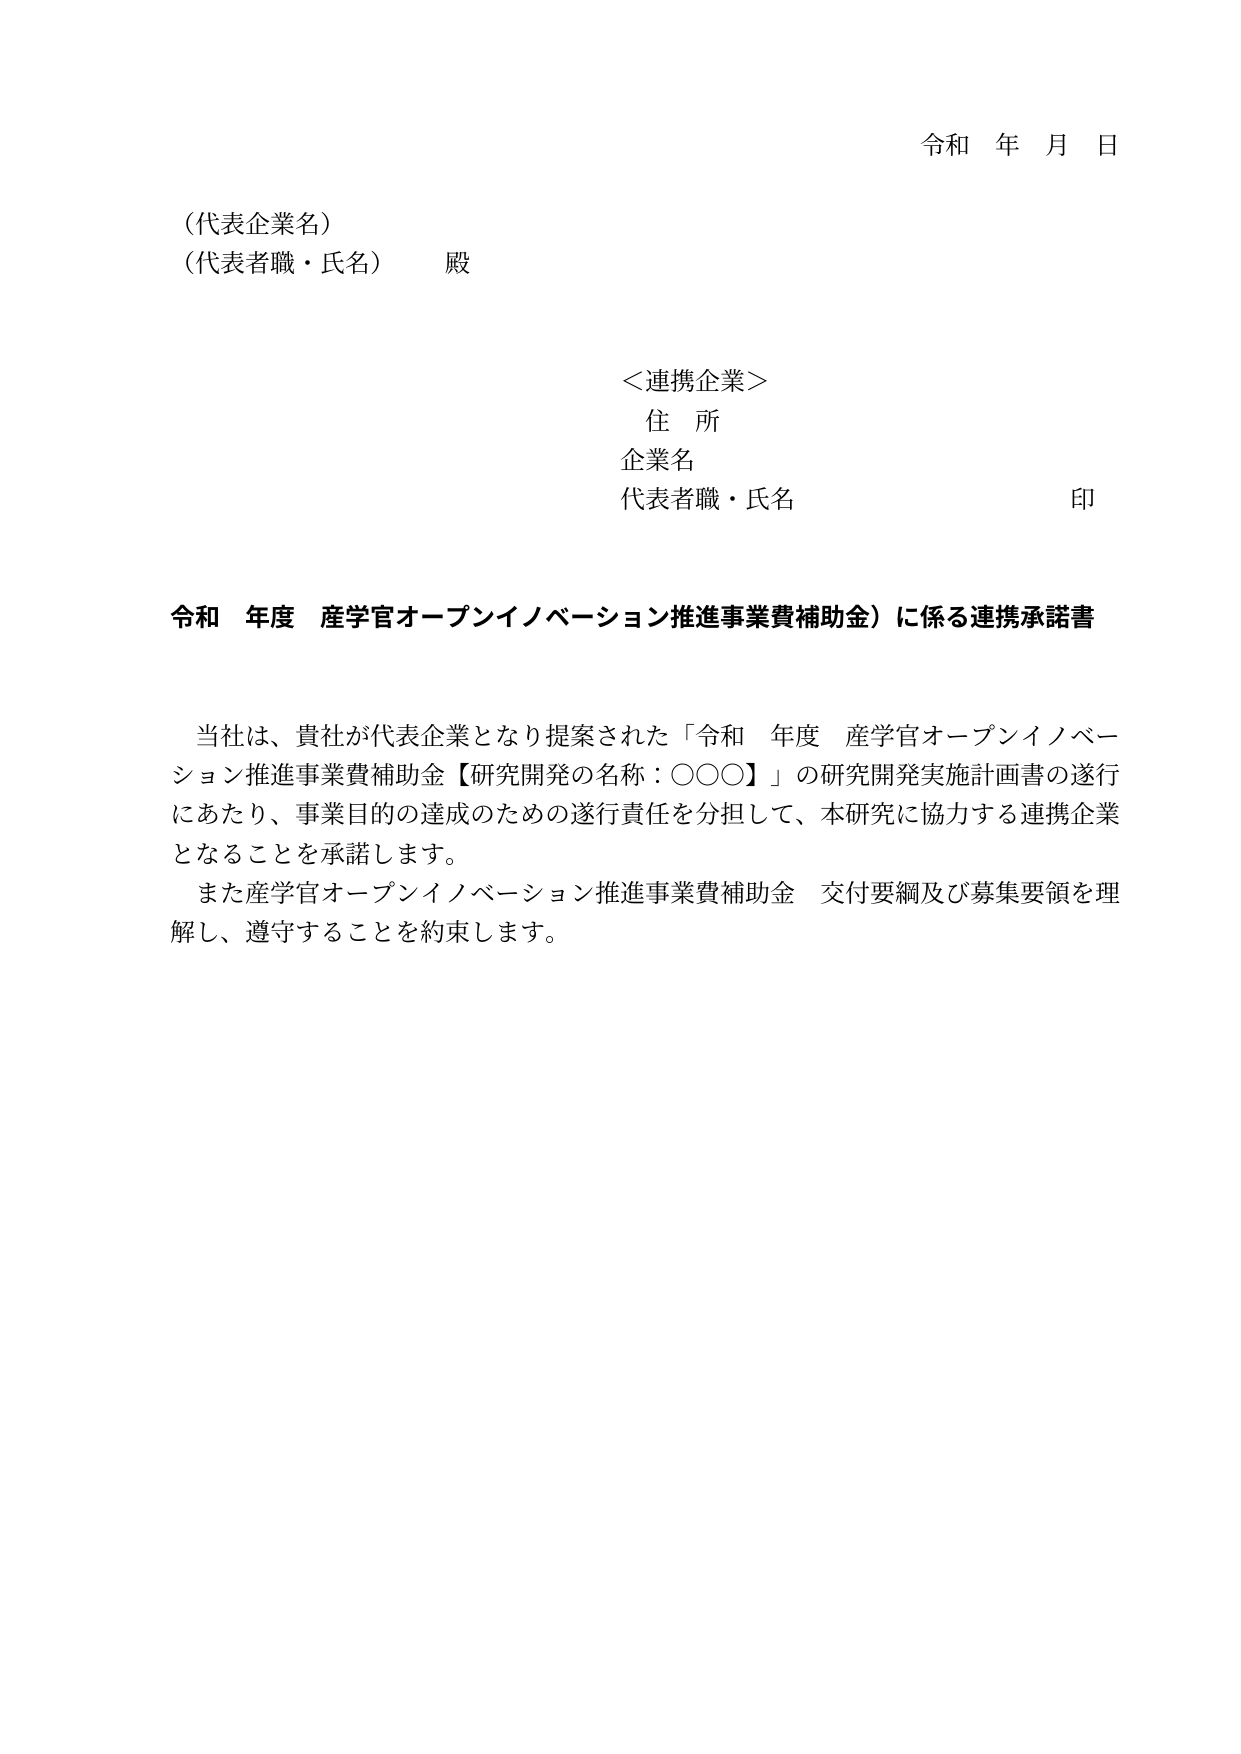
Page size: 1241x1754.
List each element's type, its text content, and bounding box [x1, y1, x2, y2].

text 代表者職・氏名 印 [120, 478, 1120, 518]
text （代表者職・氏名） 殿 [120, 242, 1120, 281]
text （代表企業名） [120, 203, 1120, 242]
text 当社は、貴社が代表企業となり提案された「令和 年度 産学官オープンイノベーション推進事業費補助金【研究開発の名称：○○○】」の研究開発実施計画書の遂行にあたり、事業目的の達成のための遂行責任を分担して、本研究に協力する連携企業となることを承諾します。 [145, 714, 1120, 872]
text 令和 年度 産学官オープンイノベーション推進事業費補助金）に係る連携承諾書 [164, 596, 1120, 636]
text ＜連携企業＞ [120, 360, 1120, 399]
text 令和 年 月 日 [120, 124, 1120, 163]
text 住 所 [120, 399, 1120, 439]
text 企業名 [120, 439, 1120, 478]
text また産学官オープンイノベーション推進事業費補助金 交付要綱及び募集要領を理解し、遵守することを約束します。 [145, 872, 1120, 951]
